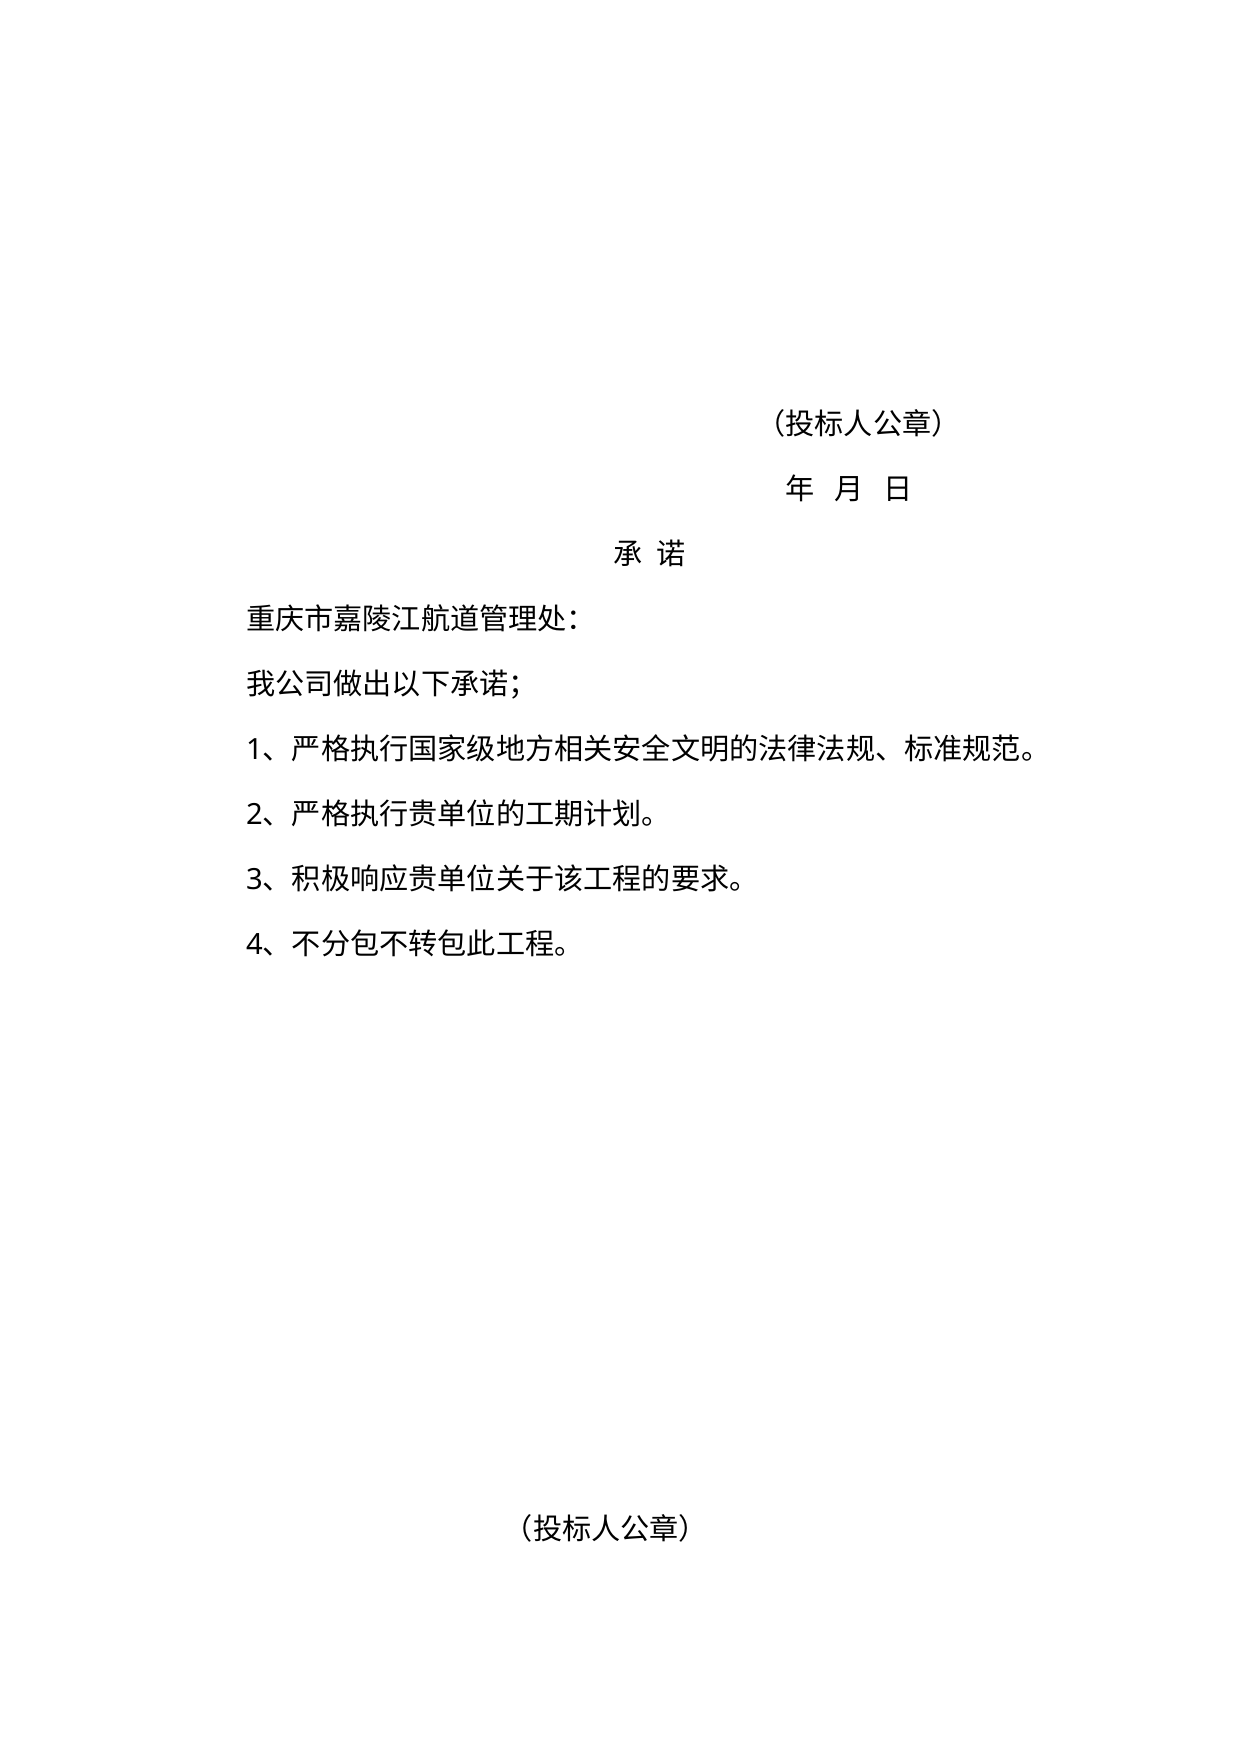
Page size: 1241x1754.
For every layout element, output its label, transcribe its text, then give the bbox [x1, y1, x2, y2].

text 年 月 日 [187, 454, 1053, 519]
text 我公司做出以下承诺； [187, 649, 1053, 714]
text （投标人公章） [187, 389, 1053, 454]
text 2、严格执行贵单位的工期计划。 [187, 779, 1053, 844]
text 4、不分包不转包此工程。 [187, 909, 1053, 974]
text 3、积极响应贵单位关于该工程的要求。 [187, 844, 1053, 909]
text 承 诺 [187, 519, 1053, 584]
text 重庆市嘉陵江航道管理处： [187, 584, 1053, 649]
text （投标人公章） [187, 1494, 1053, 1559]
text 1、严格执行国家级地方相关安全文明的法律法规、标准规范。 [187, 714, 1053, 779]
